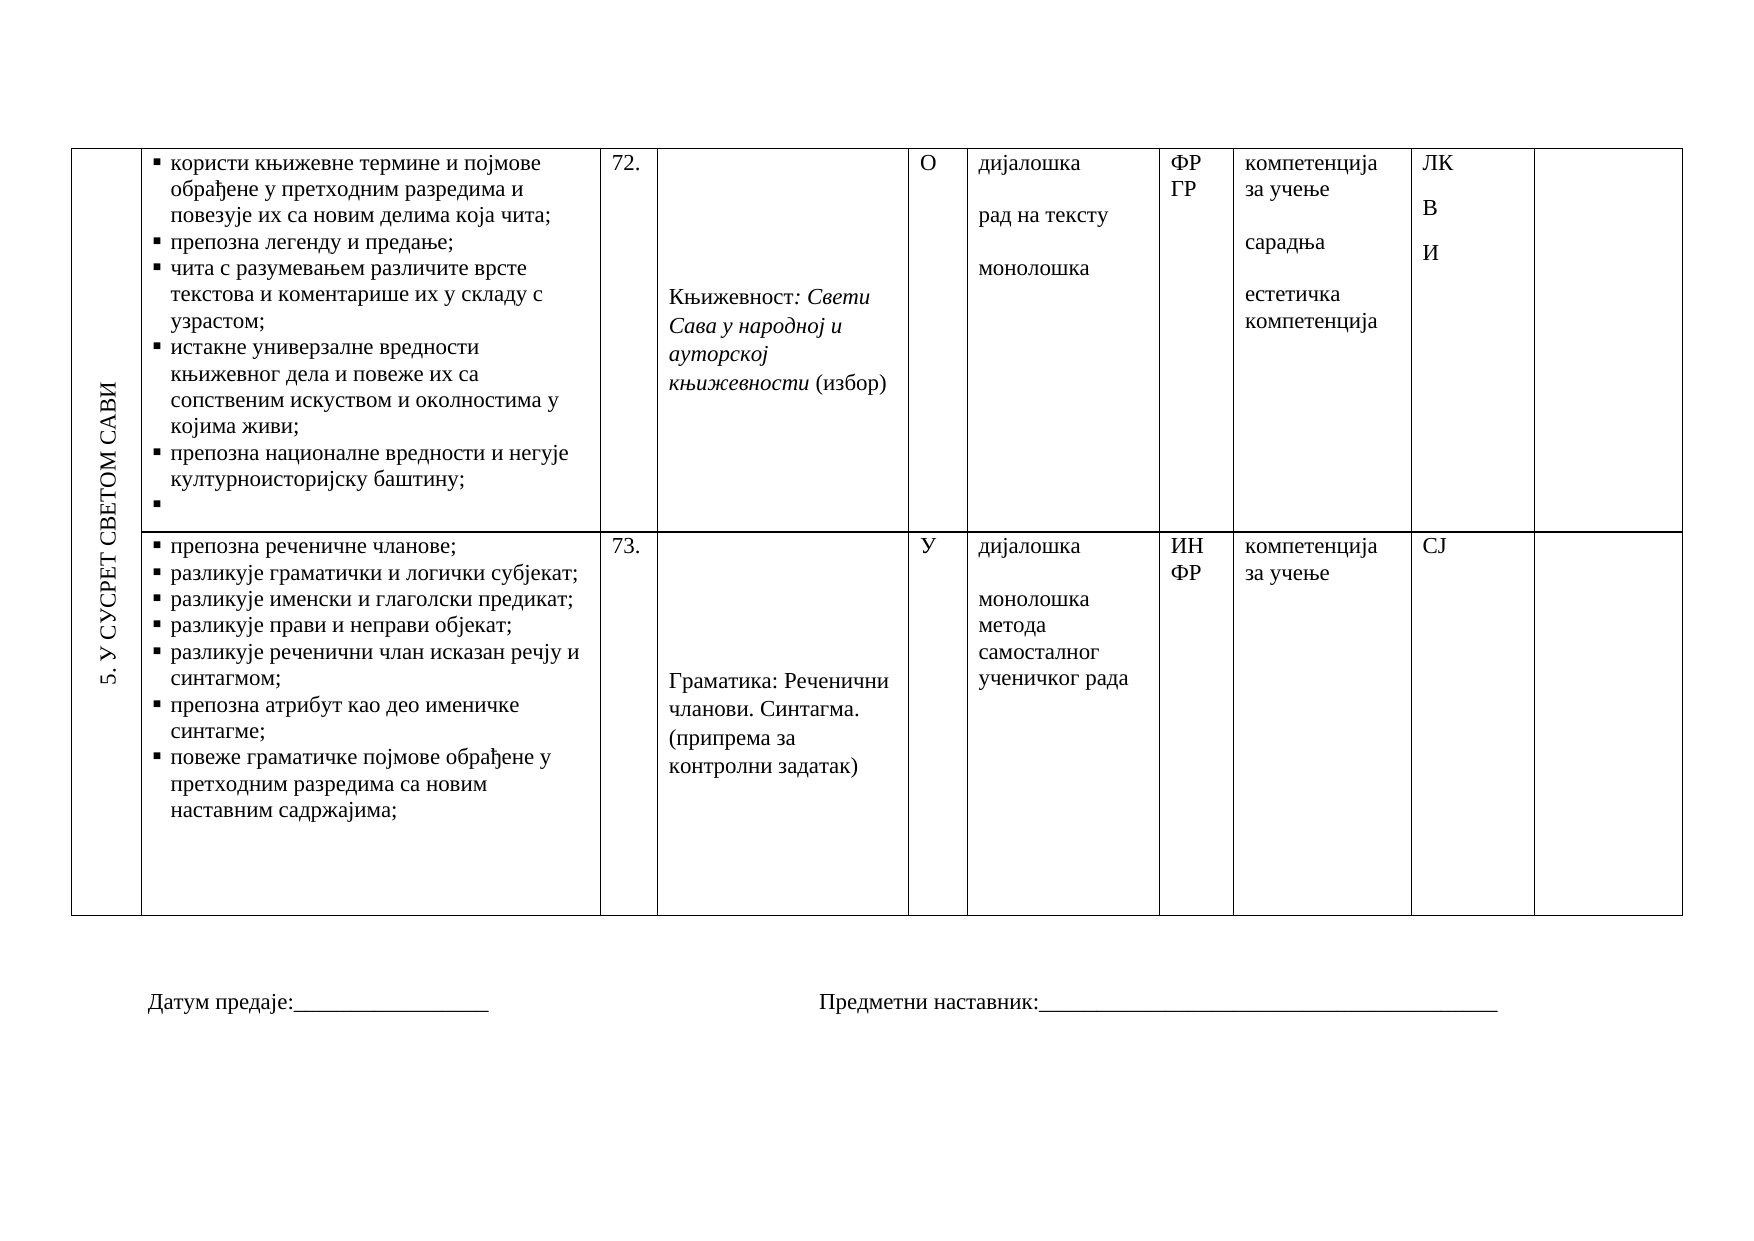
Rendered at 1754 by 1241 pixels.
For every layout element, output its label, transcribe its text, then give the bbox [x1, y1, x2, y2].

table_cell У [909, 533, 967, 915]
table_cell компетенција за учење [1234, 533, 1411, 915]
table_cell 72. [601, 149, 657, 531]
table_cell 73. [601, 533, 657, 915]
table_cell [1535, 533, 1682, 915]
text Датум предаје:_________________ Предметни наставник:________________________________________ [148, 988, 1606, 1014]
table_cell ФР ГР [1160, 149, 1233, 531]
table_cell препозна реченичне чланове; разликује граматички и логички субјекат; разликује именски и глаголски предикат; разликује прави и неправи објекат; разликује реченични члан исказан речју и синтагмом; препозна атрибут као део именичке синтагме; повеже граматичке појмове обрађене у претходним разредима са новим наставним садржајима; [142, 533, 600, 915]
table_cell О [909, 149, 967, 531]
table_cell Граматика: Реченични чланови. Синтагма. (припрема за контролни задатак) [658, 533, 908, 915]
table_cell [72, 149, 141, 915]
table_cell користи књижевне термине и појмове обрађене у претходним разредима и повезује их са новим делима која чита; препозна легенду и предање; чита с разумевањем различите врсте текстова и коментарише их у складу с узрастом; истакне универзалне вредности књижевног дела и повеже их са сопственим искуством и околностима у којима живи; препозна националне вредности и негује културноисторијску баштину; [142, 149, 600, 531]
table_cell СЈ [1412, 533, 1534, 915]
table_cell Књижевност: Свети Сава у народној и ауторској књижевности (избор) [658, 149, 908, 531]
table_cell ЛК В И [1412, 149, 1534, 531]
table_cell ИН ФР [1160, 533, 1233, 915]
table_cell дијалошка рад на тексту монолошка [968, 149, 1159, 531]
table_cell компетенција за учење сарадња естетичка компетенција [1234, 149, 1411, 531]
table_cell дијалошка монолошка метода самосталног ученичког рада [968, 533, 1159, 915]
table_cell [1535, 149, 1682, 531]
